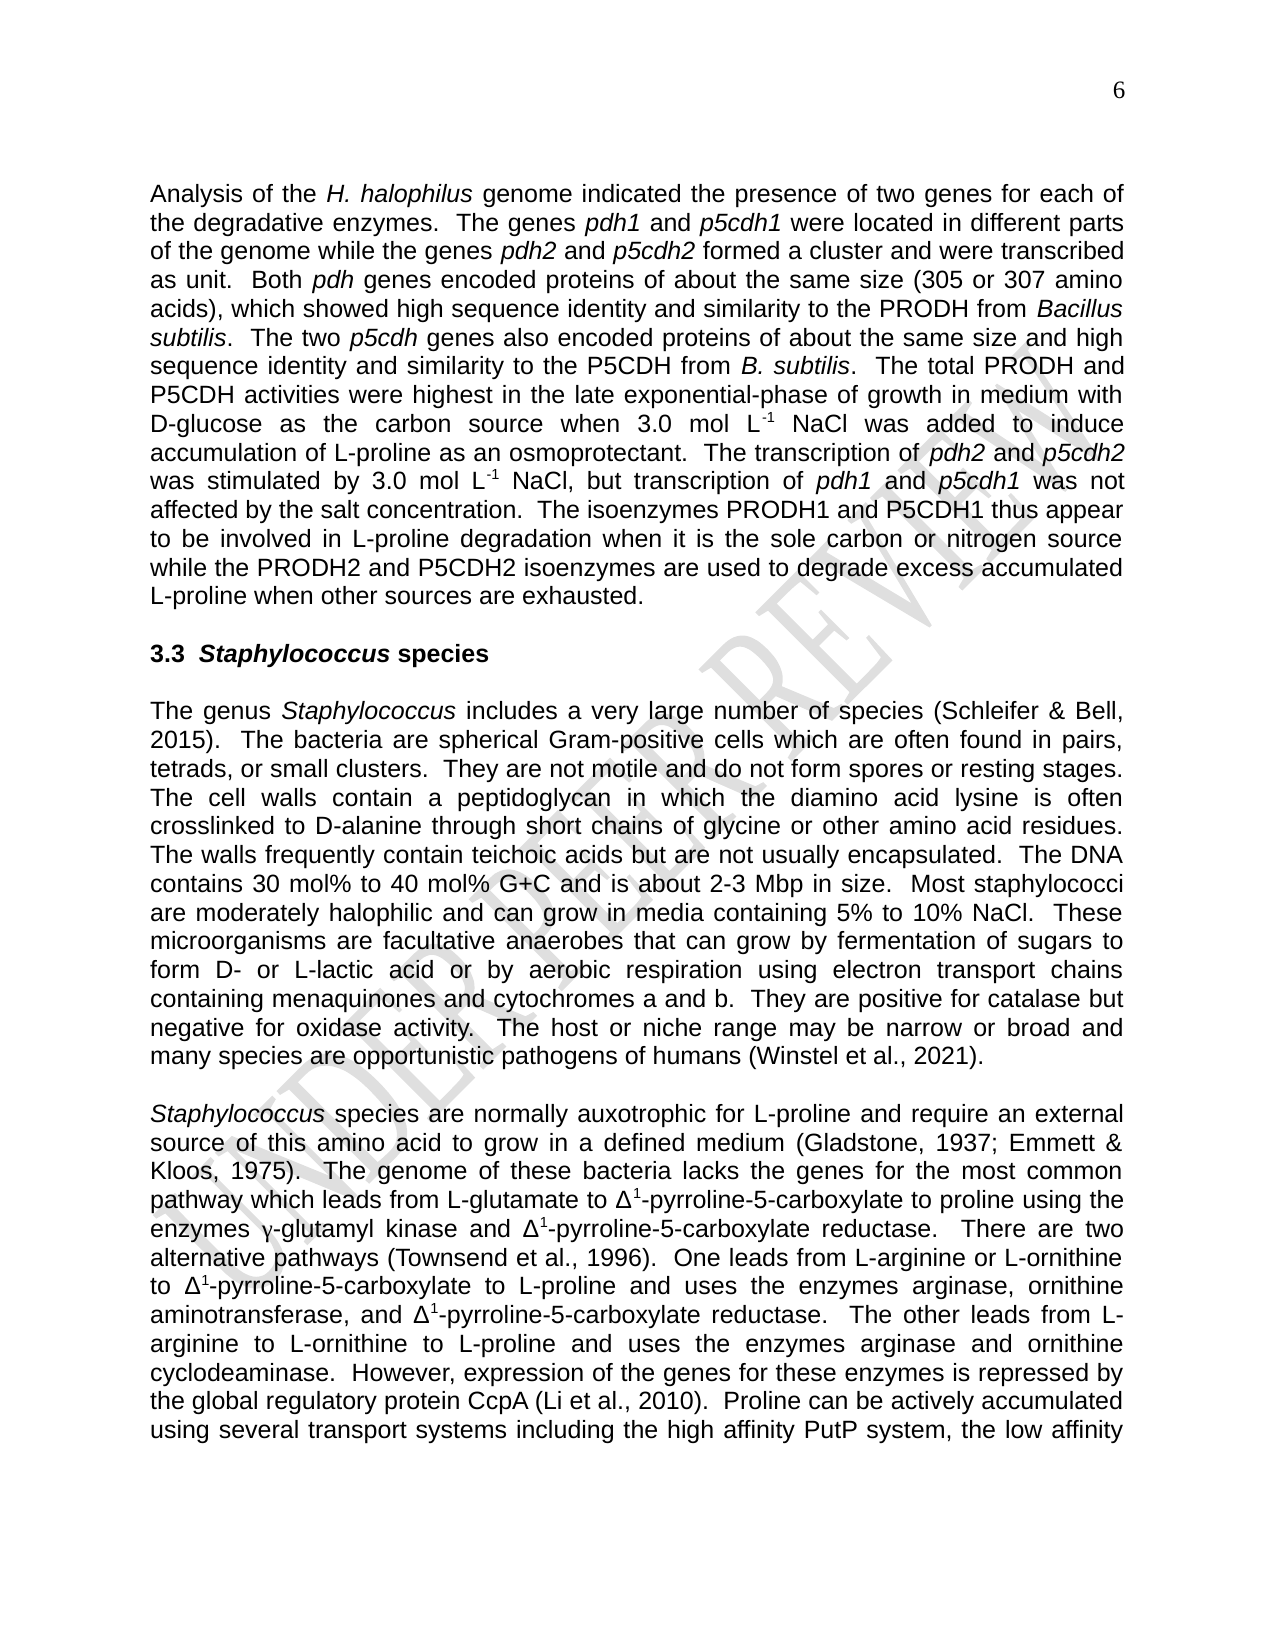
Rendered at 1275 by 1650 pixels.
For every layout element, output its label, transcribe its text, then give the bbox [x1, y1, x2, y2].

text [150, 1099, 1125, 1444]
text Analysis of the H. halophilus genome indicated the presence of two genes for each of the degradative enzymes. The genes pdh1 and p5cdh1 were located in different parts of the genome while the genes pdh2 and p5cdh2 formed a cluster and were transcribed as unit. Both pdh genes encoded proteins of about the same size (305 or 307 amino acids), which showed high sequence identity and similarity to the PRODH from Bacillus subtilis. The two p5cdh genes also encoded proteins of about the same size and high sequence identity and similarity to the P5CDH from B. subtilis. The total PRODH and P5CDH activities were highest in the late exponential-phase of growth in medium with D-glucose as the carbon source when 3.0 mol L-1 NaCl was added to induce accumulation of L-proline as an osmoprotectant. The transcription of pdh2 and p5cdh2 was stimulated by 3.0 mol L-1 NaCl, but transcription of pdh1 and p5cdh1 was not affected by the salt concentration. The isoenzymes PRODH1 and P5CDH1 thus appear to be involved in L-proline degradation when it is the sole carbon or nitrogen source while the PRODH2 and P5CDH2 isoenzymes are used to degrade excess accumulated L-proline when other sources are exhausted. [150, 179, 1125, 610]
list 3.3 Staphylococcus species [150, 639, 1125, 667]
text The genus Staphylococcus includes a very large number of species (Schleifer & Bell, 2015). The bacteria are spherical Gram-positive cells which are often found in pairs, tetrads, or small clusters. They are not motile and do not form spores or resting stages. The cell walls contain a peptidoglycan in which the diamino acid lysine is often crosslinked to D-alanine through short chains of glycine or other amino acid residues. The walls frequently contain teichoic acids but are not usually encapsulated. The DNA contains 30 mol% to 40 mol% G+C and is about 2-3 Mbp in size. Most staphylococci are moderately halophilic and can grow in media containing 5% to 10% NaCl. These microorganisms are facultative anaerobes that can grow by fermentation of sugars to form D- or L-lactic acid or by aerobic respiration using electron transport chains containing menaquinones and cytochromes a and b. They are positive for catalase but negative for oxidase activity. The host or niche range may be narrow or broad and many species are opportunistic pathogens of humans (Winstel et al., 2021). [150, 696, 1125, 1070]
